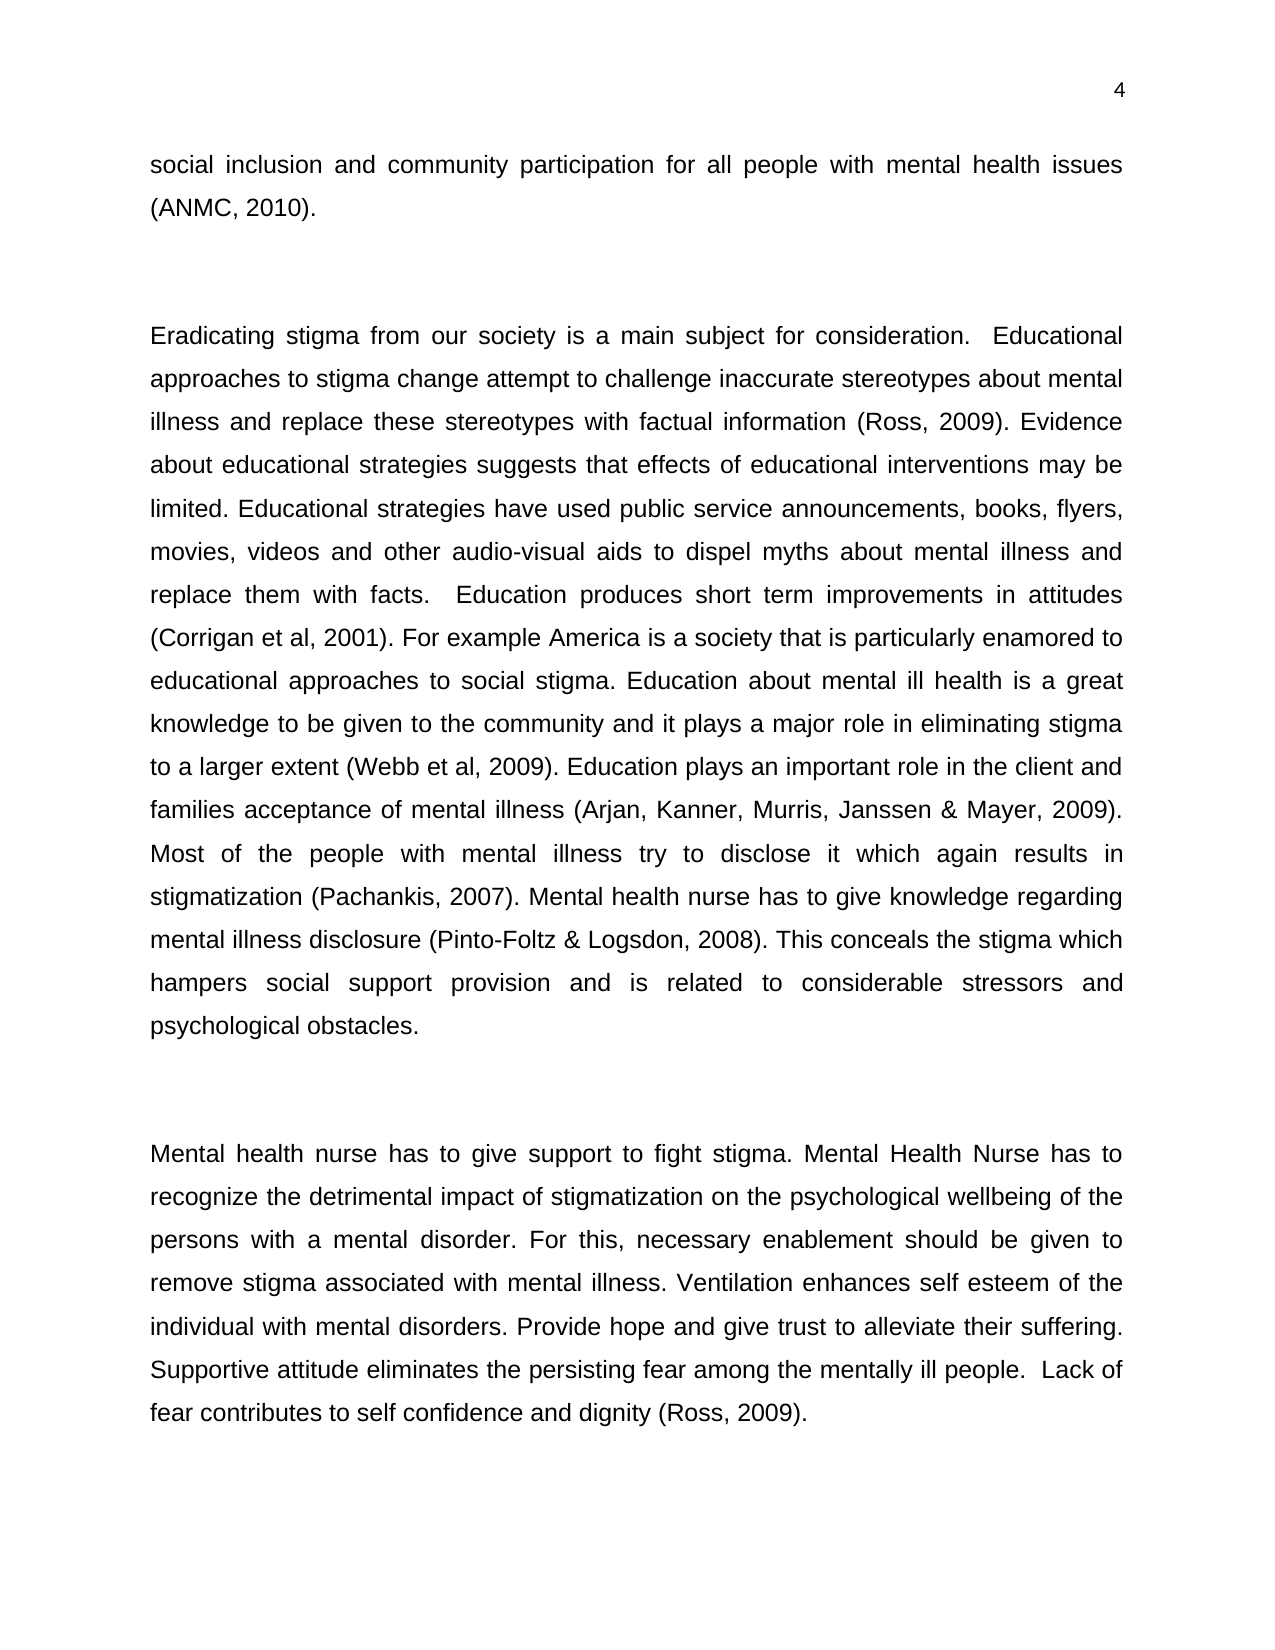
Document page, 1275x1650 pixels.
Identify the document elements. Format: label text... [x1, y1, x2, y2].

text Mental health nurse has to give support to fight stigma. Mental Health Nurse has to recognize the detrimental impact of stigmatization on the psychological wellbeing of the persons with a mental disorder. For this, necessary enablement should be given to remove stigma associated with mental illness. Ventilation enhances self esteem of the individual with mental disorders. Provide hope and give trust to alleviate their suffering. Supportive attitude eliminates the persisting fear among the mentally ill people. Lack of fear contributes to self confidence and dignity (Ross, 2009). [150, 1139, 1125, 1426]
text Eradicating stigma from our society is a main subject for consideration. Educational approaches to stigma change attempt to challenge inaccurate stereotypes about mental illness and replace these stereotypes with factual information (Ross, 2009). Evidence about educational strategies suggests that effects of educational interventions may be limited. Educational strategies have used public service announcements, books, flyers, movies, videos and other audio-visual aids to dispel myths about mental illness and replace them with facts. Education produces short term improvements in attitudes (Corrigan et al, 2001). For example America is a society that is particularly enamored to educational approaches to social stigma. Education about mental ill health is a great knowledge to be given to the community and it plays a major role in eliminating stigma to a larger extent (Webb et al, 2009). Education plays an important role in the client and families acceptance of mental illness (Arjan, Kanner, Murris, Janssen & Mayer, 2009). Most of the people with mental illness try to disclose it which again results in stigmatization (Pachankis, 2007). Mental health nurse has to give knowledge regarding mental illness disclosure (Pinto-Foltz & Logsdon, 2008). This conceals the stigma which hampers social support provision and is related to considerable stressors and psychological obstacles. [150, 321, 1125, 1040]
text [150, 150, 1125, 222]
